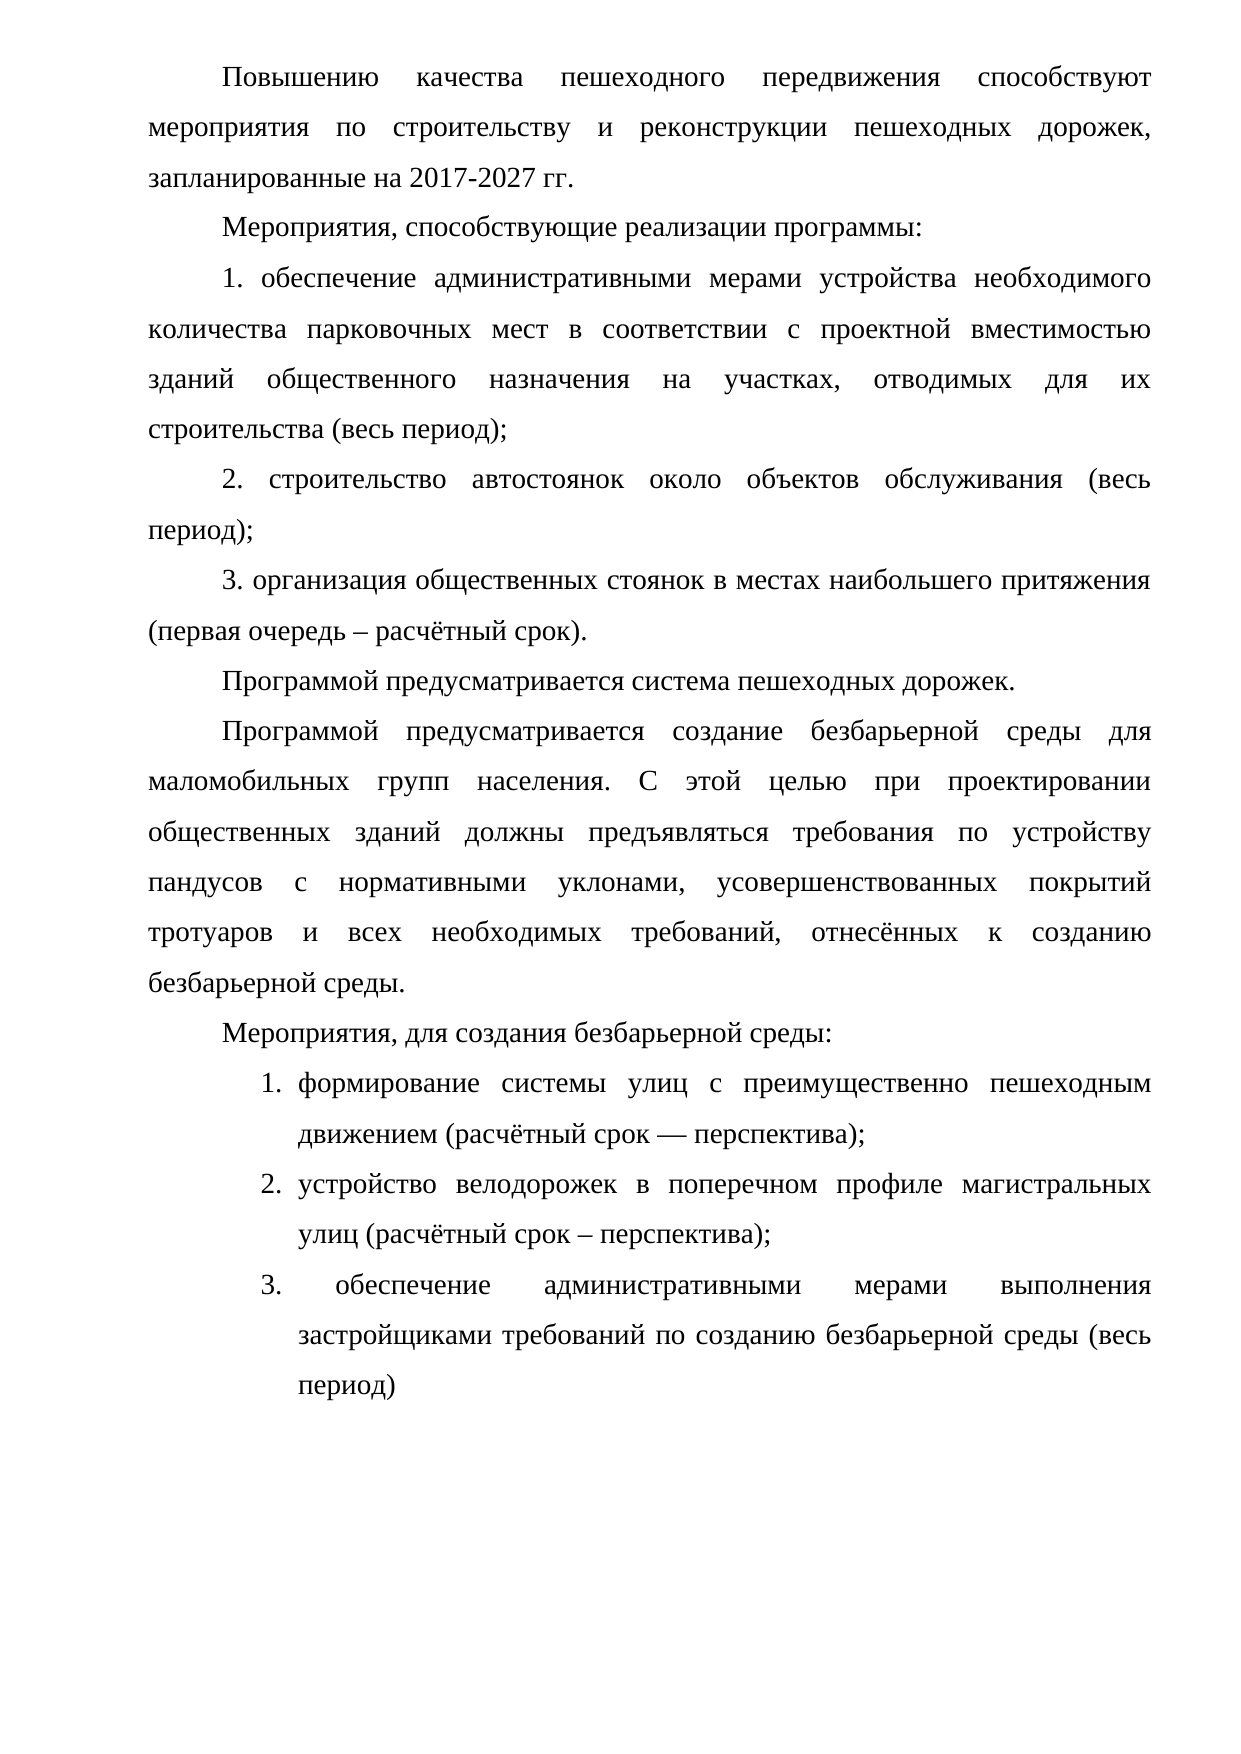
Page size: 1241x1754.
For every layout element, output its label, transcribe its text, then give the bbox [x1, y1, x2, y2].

text Повышению качества пешеходного передвижения способствуют мероприятия по строительству и реконструкции пешеходных дорожек, запланированные на 2017-2027 гг. [148, 59, 1152, 193]
text Мероприятия, для создания безбарьерной среды: [222, 1015, 1186, 1049]
text 3. обеспечение административными мерами выполнения застройщиками требований по созданию безбарьерной среды (весь период) [260, 1267, 1152, 1401]
text Мероприятия, способствующие реализации программы: [222, 210, 1186, 243]
text Программой предусматривается система пешеходных дорожек. [222, 663, 1186, 697]
list обеспечение административными мерами устройства необходимого количества парковочных мест в соответствии с проектной вместимостью зданий общественного назначения на участках, отводимых для их строительства (весь период); [148, 260, 1152, 445]
list формирование системы улиц с преимущественно пешеходным движением (расчётный срок — перспектива); [260, 1066, 1152, 1149]
list устройство велодорожек в поперечном профиле магистральных улиц (расчётный срок – перспектива); [260, 1166, 1152, 1250]
text Программой предусматривается создание безбарьерной среды для маломобильных групп населения. С этой целью при проектировании общественных зданий должны предъявляться требования по устройству пандусов с нормативными уклонами, усовершенствованных покрытий тротуаров и всех необходимых требований, отнесённых к созданию безбарьерной среды. [148, 713, 1152, 998]
list строительство автостоянок около объектов обслуживания (весь период); [148, 462, 1152, 546]
list организация общественных стоянок в местах наибольшего притяжения (первая очередь – расчётный срок). [148, 562, 1151, 646]
